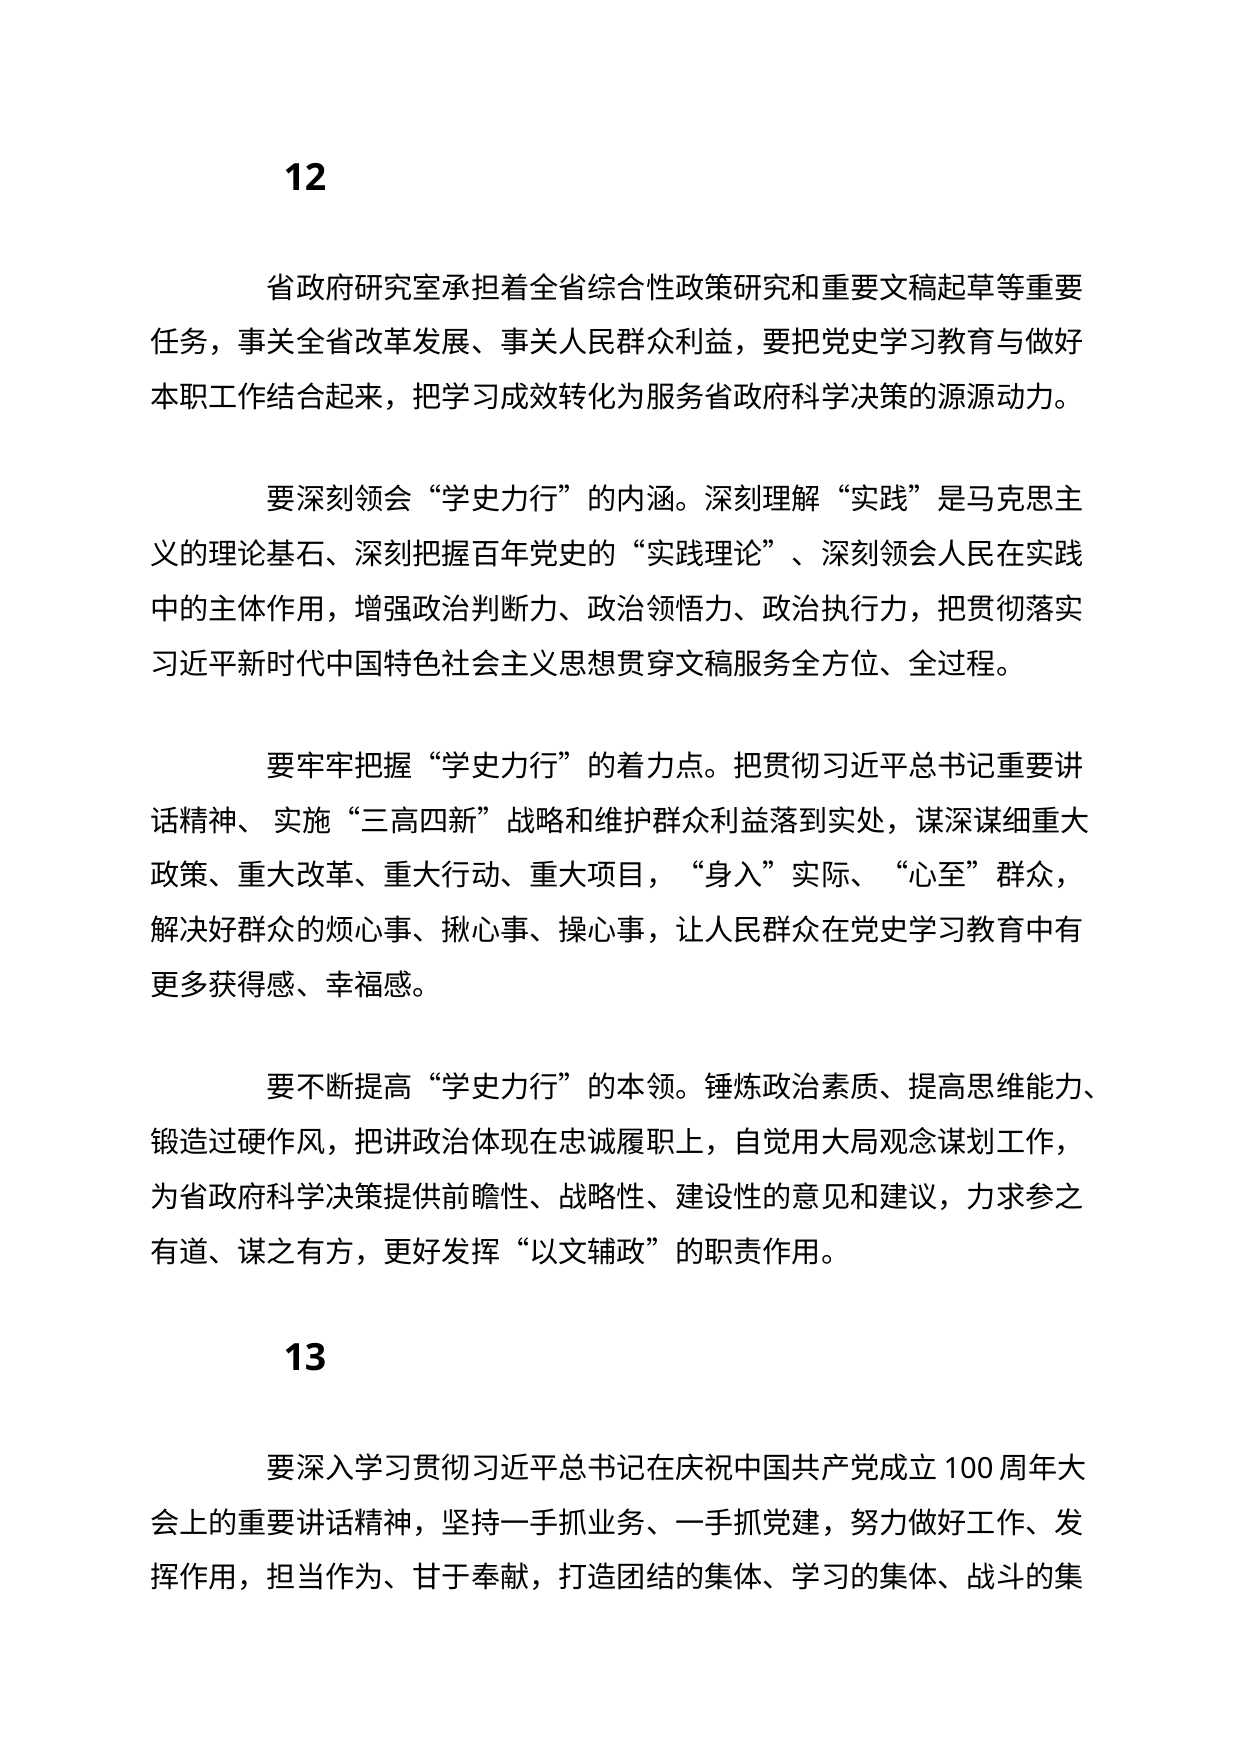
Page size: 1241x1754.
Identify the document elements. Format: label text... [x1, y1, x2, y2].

text 12 [150, 150, 1090, 201]
text 省政府研究室承担着全省综合性政策研究和重要文稿起草等重要任务，事关全省改革发展、事关人民群众利益，要把党史学习教育与做好本职工作结合起来，把学习成效转化为服务省政府科学决策的源源动力。 [150, 264, 1090, 416]
text 要不断提高“学史力行”的本领。锤炼政治素质、提高思维能力、锻造过硬作风，把讲政治体现在忠诚履职上，自觉用大局观念谋划工作，为省政府科学决策提供前瞻性、战略性、建设性的意见和建议，力求参之有道、谋之有方，更好发挥“以文辅政”的职责作用。 [150, 1063, 1090, 1271]
text 13 [150, 1330, 1090, 1381]
text 要牢牢把握“学史力行”的着力点。把贯彻习近平总书记重要讲话精神、 实施“三高四新”战略和维护群众利益落到实处，谋深谋细重大政策、重大改革、重大行动、重大项目，“身入”实际、“心至”群众，解决好群众的烦心事、揪心事、操心事，让人民群众在党史学习教育中有更多获得感、幸福感。 [150, 742, 1090, 1004]
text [150, 1444, 1090, 1596]
text 要深刻领会“学史力行”的内涵。深刻理解“实践”是马克思主义的理论基石、深刻把握百年党史的“实践理论”、深刻领会人民在实践中的主体作用，增强政治判断力、政治领悟力、政治执行力，把贯彻落实习近平新时代中国特色社会主义思想贯穿文稿服务全方位、全过程。 [150, 476, 1090, 683]
